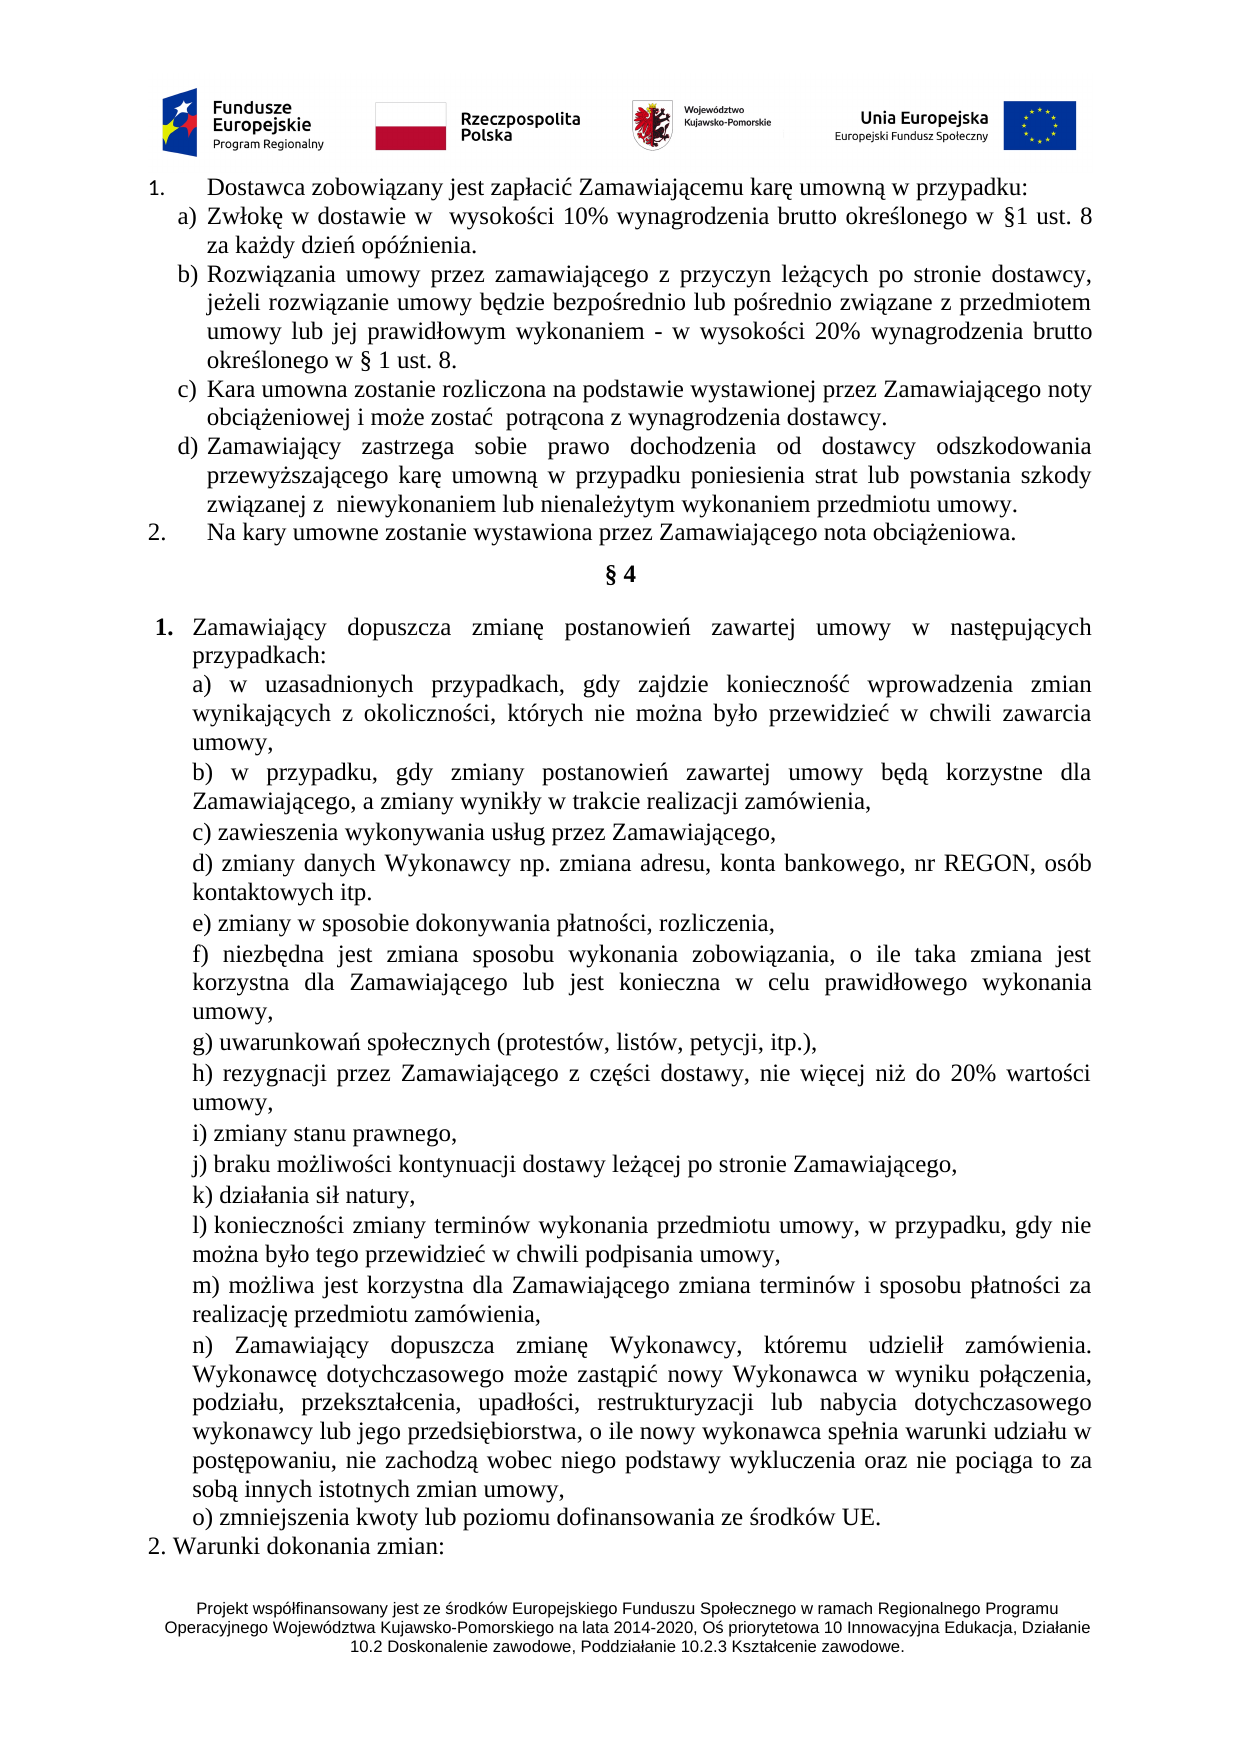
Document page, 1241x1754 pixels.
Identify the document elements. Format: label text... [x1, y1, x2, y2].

text h) rezygnacji przez Zamawiającego z części dostawy, nie więcej niż do 20% wartości umowy, [192, 1058, 1093, 1116]
list Zwłokę w dostawie w wysokości 10% wynagrodzenia brutto określonego w §1 ust. 8 za każdy dzień opóźnienia. [177, 201, 1093, 259]
text g) uwarunkowań społecznych (protestów, listów, petycji, itp.), [192, 1027, 1093, 1056]
text d) zmiany danych Wykonawcy np. zmiana adresu, konta bankowego, nr REGON, osób kontaktowych itp. [192, 848, 1093, 906]
list Dostawca zobowiązany jest zapłacić Zamawiającemu karę umowną w przypadku: [148, 173, 1093, 201]
text c) zawieszenia wykonywania usług przez Zamawiającego, [192, 817, 1093, 846]
picture [147, 73, 1093, 173]
list Rozwiązania umowy przez zamawiającego z przyczyn leżących po stronie dostawcy, jeżeli rozwiązanie umowy będzie bezpośrednio lub pośrednio związane z przedmiotem umowy lub jej prawidłowym wykonaniem - w wysokości 20% wynagrodzenia brutto określonego w § 1 ust. 8. [177, 259, 1093, 374]
text 2. Warunki dokonania zmian: [148, 1531, 1093, 1560]
list Zamawiający dopuszcza zmianę postanowień zawartej umowy w następujących przypadkach: [154, 612, 1093, 669]
text l) konieczności zmiany terminów wykonania przedmiotu umowy, w przypadku, gdy nie można było tego przewidzieć w chwili podpisania umowy, [192, 1211, 1093, 1268]
list Na kary umowne zostanie wystawiona przez Zamawiającego nota obciążeniowa. [148, 517, 1093, 546]
text o) zmniejszenia kwoty lub poziomu dofinansowania ze środków UE. [192, 1502, 1093, 1531]
text m) możliwa jest korzystna dla Zamawiającego zmiana terminów i sposobu płatności za realizację przedmiotu zamówienia, [192, 1270, 1093, 1328]
text j) braku możliwości kontynuacji dostawy leżącej po stronie Zamawiającego, [192, 1149, 1093, 1177]
text i) zmiany stanu prawnego, [192, 1118, 1093, 1147]
list Zamawiający zastrzega sobie prawo dochodzenia od dostawcy odszkodowania przewyższającego karę umowną w przypadku poniesienia strat lub powstania szkody związanej z niewykonaniem lub nienależytym wykonaniem przedmiotu umowy. [177, 431, 1093, 517]
text a) w uzasadnionych przypadkach, gdy zajdzie konieczność wprowadzenia zmian wynikających z okoliczności, których nie można było przewidzieć w chwili zawarcia umowy, [192, 669, 1093, 755]
text b) w przypadku, gdy zmiany postanowień zawartej umowy będą korzystne dla Zamawiającego, a zmiany wynikły w trakcie realizacji zamówienia, [192, 757, 1093, 815]
list Kara umowna zostanie rozliczona na podstawie wystawionej przez Zamawiającego noty obciążeniowej i może zostać potrącona z wynagrodzenia dostawcy. [177, 374, 1093, 431]
text n) Zamawiający dopuszcza zmianę Wykonawcy, któremu udzielił zamówienia. Wykonawcę dotychczasowego może zastąpić nowy Wykonawca w wyniku połączenia, podziału, przekształcenia, upadłości, restrukturyzacji lub nabycia dotychczasowego wykonawcy lub jego przedsiębiorstwa, o ile nowy wykonawca spełnia warunki udziału w postępowaniu, nie zachodzą wobec niego podstawy wykluczenia oraz nie pociąga to za sobą innych istotnych zmian umowy, [192, 1330, 1093, 1502]
text f) niezbędna jest zmiana sposobu wykonania zobowiązania, o ile taka zmiana jest korzystna dla Zamawiającego lub jest konieczna w celu prawidłowego wykonania umowy, [192, 939, 1093, 1025]
text 4 [148, 559, 1093, 587]
text e) zmiany w sposobie dokonywania płatności, rozliczenia, [192, 908, 1093, 937]
text k) działania sił natury, [192, 1180, 1093, 1208]
